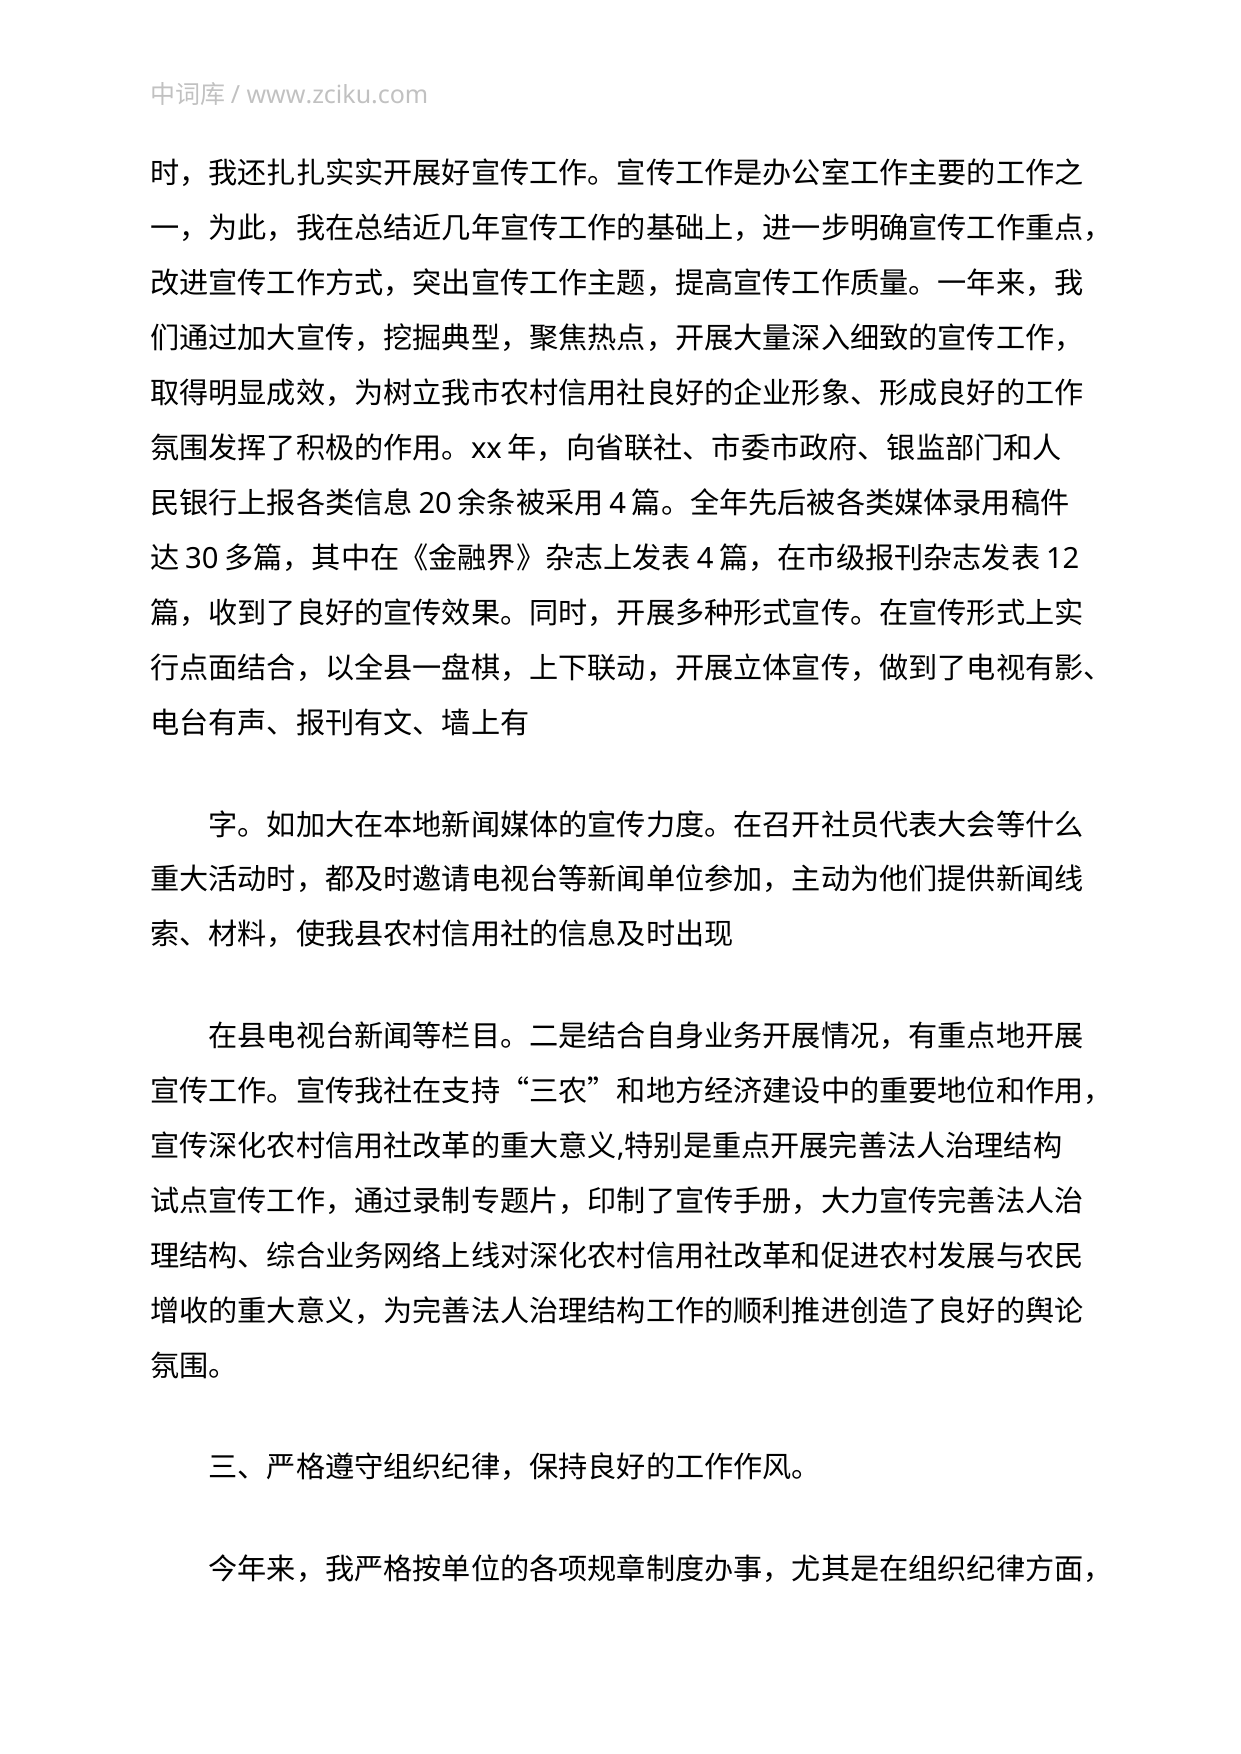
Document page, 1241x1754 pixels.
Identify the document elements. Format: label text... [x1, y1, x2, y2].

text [150, 1546, 1090, 1588]
text 字。如加大在本地新闻媒体的宣传力度。在召开社员代表大会等什么重大活动时，都及时邀请电视台等新闻单位参加，主动为他们提供新闻线索、材料，使我县农村信用社的信息及时出现 [150, 801, 1090, 953]
text 在县电视台新闻等栏目。二是结合自身业务开展情况，有重点地开展宣传工作。宣传我社在支持“三农”和地方经济建设中的重要地位和作用，宣传深化农村信用社改革的重大意义,特别是重点开展完善法人治理结构试点宣传工作，通过录制专题片，印制了宣传手册，大力宣传完善法人治理结构、综合业务网络上线对深化农村信用社改革和促进农村发展与农民增收的重大意义，为完善法人治理结构工作的顺利推进创造了良好的舆论氛围。 [150, 1013, 1090, 1384]
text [150, 150, 1090, 742]
text 三、严格遵守组织纪律，保持良好的工作作风。 [150, 1444, 1090, 1486]
